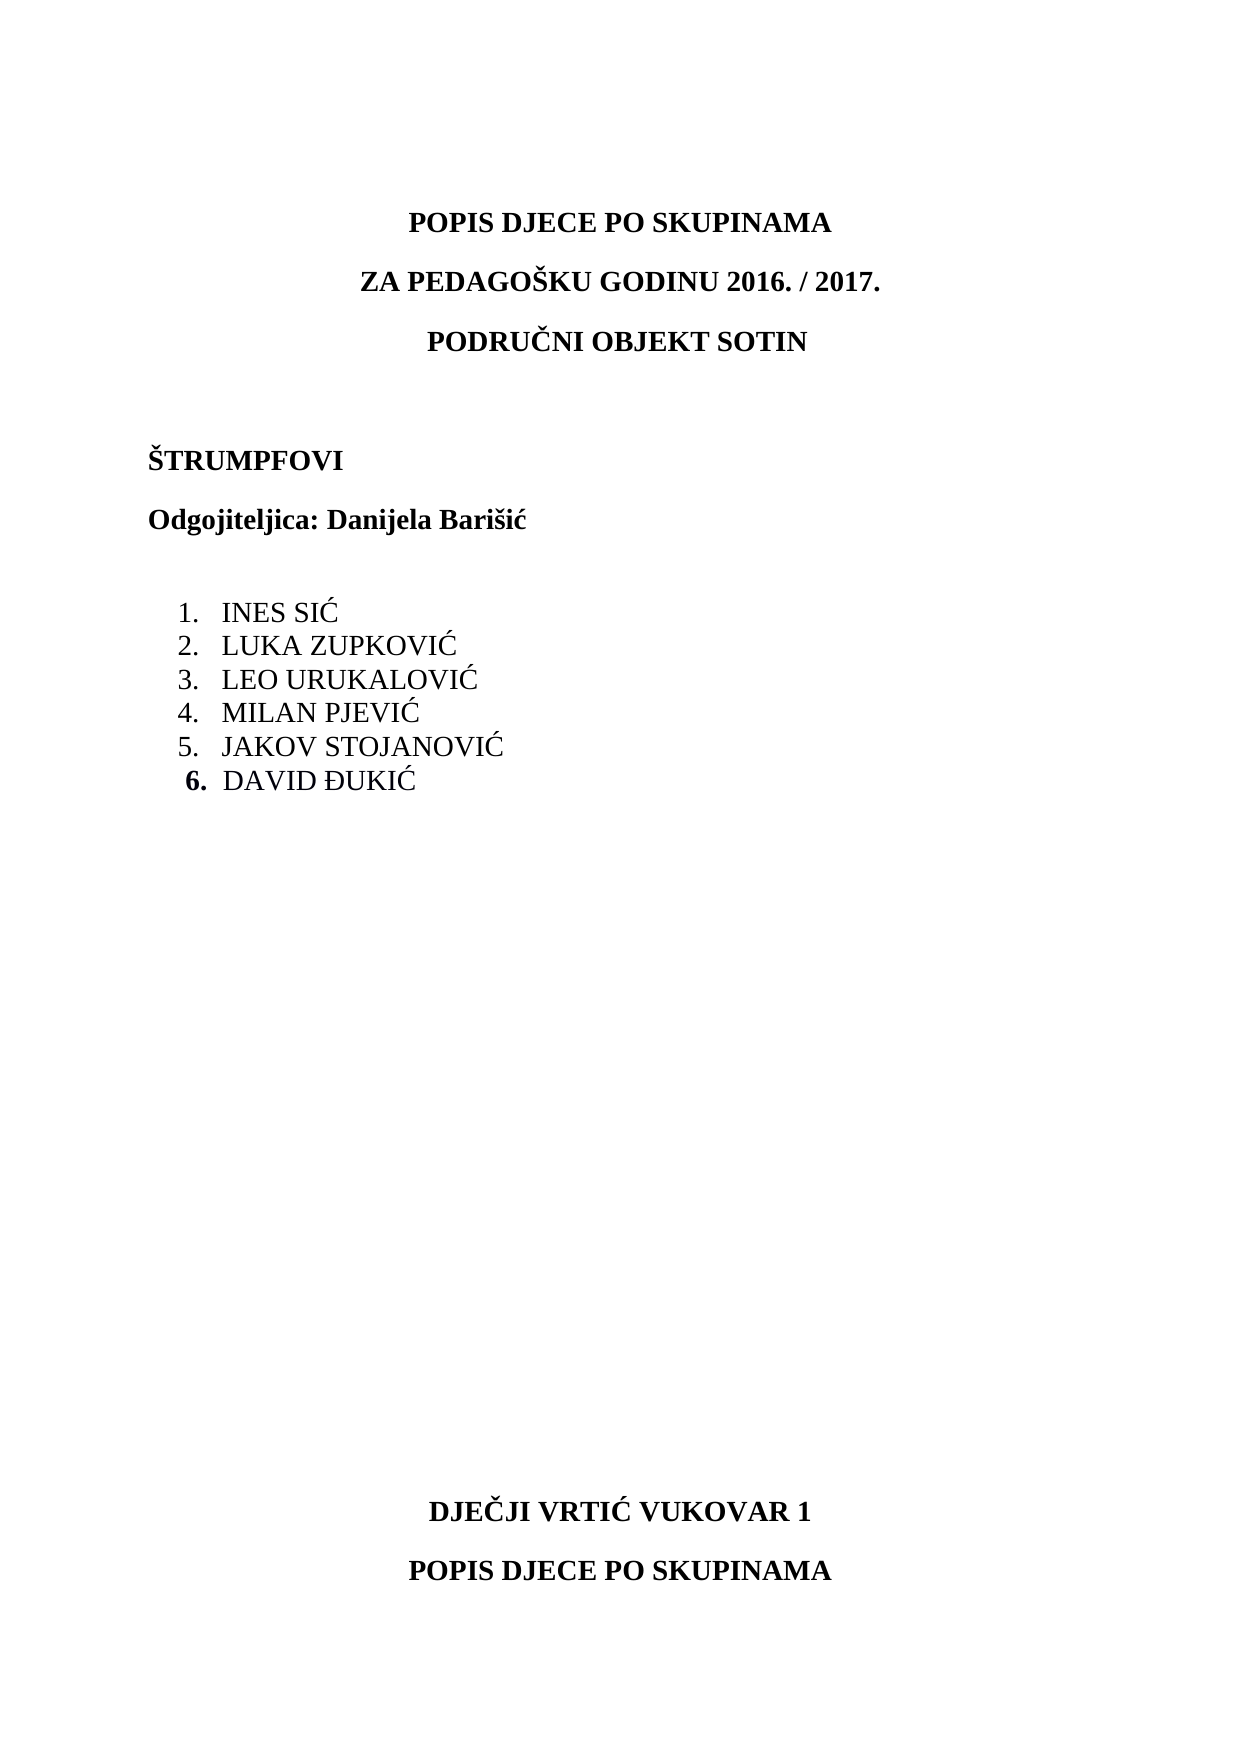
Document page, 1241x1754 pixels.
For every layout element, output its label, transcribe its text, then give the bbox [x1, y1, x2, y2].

list LEO URUKALOVIĆ [177, 662, 1093, 696]
text Odgojiteljica: Danijela Barišić [148, 502, 1093, 536]
list LUKA ZUPKOVIĆ [177, 628, 1093, 662]
text ŠTRUMPFOVI [148, 443, 1093, 476]
text ZA PEDAGOŠKU GODINU 2016. / 2017. [148, 264, 1093, 298]
list INES SIĆ [177, 595, 1093, 628]
text POPIS DJECE PO SKUPINAMA [148, 205, 1093, 239]
list JAKOV STOJANOVIĆ [177, 729, 1093, 763]
text PODRUČNI OBJEKT SOTIN [223, 324, 1093, 357]
text POPIS DJECE PO SKUPINAMA [148, 1553, 1093, 1587]
list DAVID ĐUKIĆ [185, 763, 1093, 796]
list MILAN PJEVIĆ [177, 696, 1093, 729]
text DJEČJI VRTIĆ VUKOVAR 1 [148, 1494, 1093, 1527]
